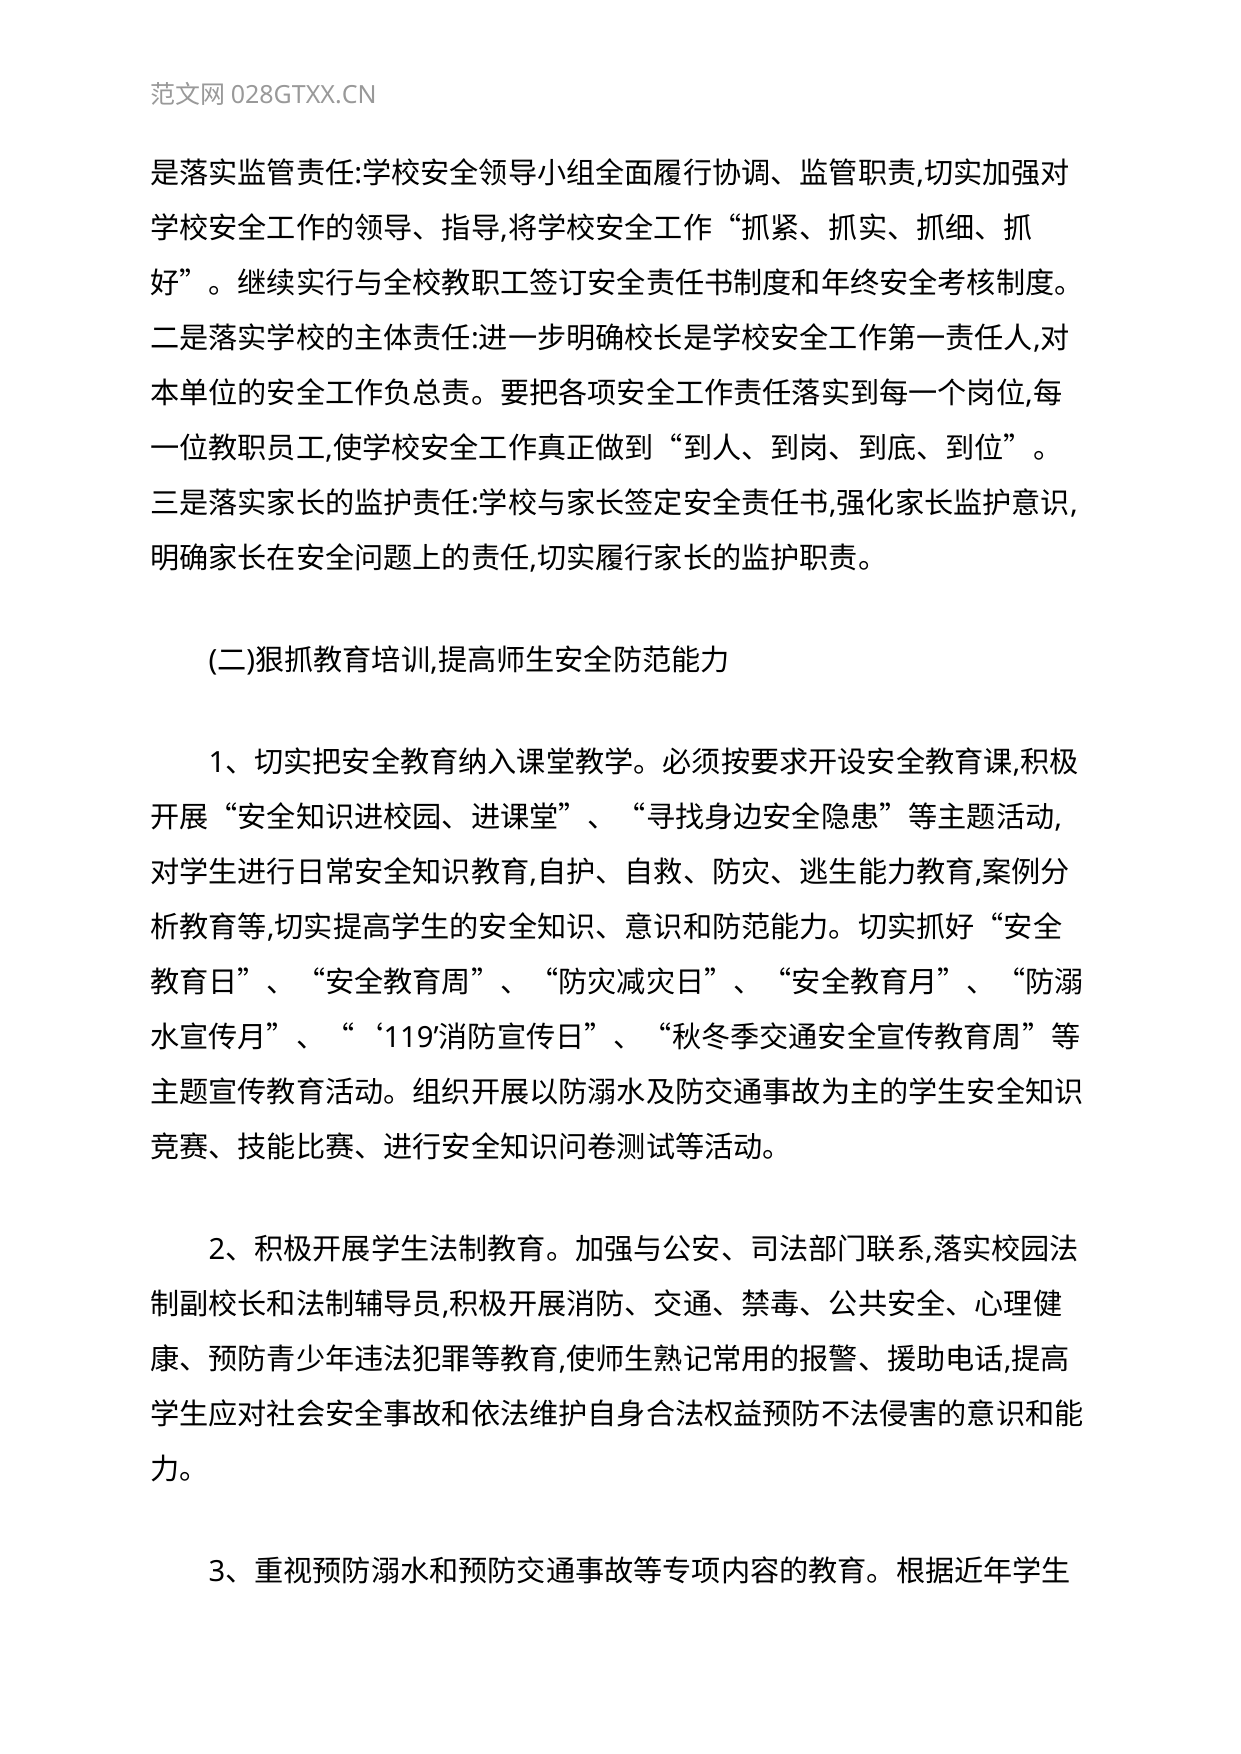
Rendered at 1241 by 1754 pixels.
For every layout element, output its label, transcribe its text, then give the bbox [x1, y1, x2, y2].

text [150, 1547, 1090, 1589]
text (二)狠抓教育培训,提高师生安全防范能力 [150, 637, 1090, 679]
text 2、积极开展学生法制教育。加强与公安、司法部门联系,落实校园法制副校长和法制辅导员,积极开展消防、交通、禁毒、公共安全、心理健康、预防青少年违法犯罪等教育,使师生熟记常用的报警、援助电话,提高学生应对社会安全事故和依法维护自身合法权益预防不法侵害的意识和能力。 [150, 1225, 1090, 1488]
text 1、切实把安全教育纳入课堂教学。必须按要求开设安全教育课,积极开展“安全知识进校园、进课堂”、“寻找身边安全隐患”等主题活动,对学生进行日常安全知识教育,自护、自救、防灾、逃生能力教育,案例分析教育等,切实提高学生的安全知识、意识和防范能力。切实抓好“安全教育日”、“安全教育周”、“防灾减灾日”、“安全教育月”、“防溺水宣传月”、“‘119’消防宣传日”、“秋冬季交通安全宣传教育周”等主题宣传教育活动。组织开展以防溺水及防交通事故为主的学生安全知识竞赛、技能比赛、进行安全知识问卷测试等活动。 [150, 739, 1090, 1166]
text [150, 150, 1090, 577]
